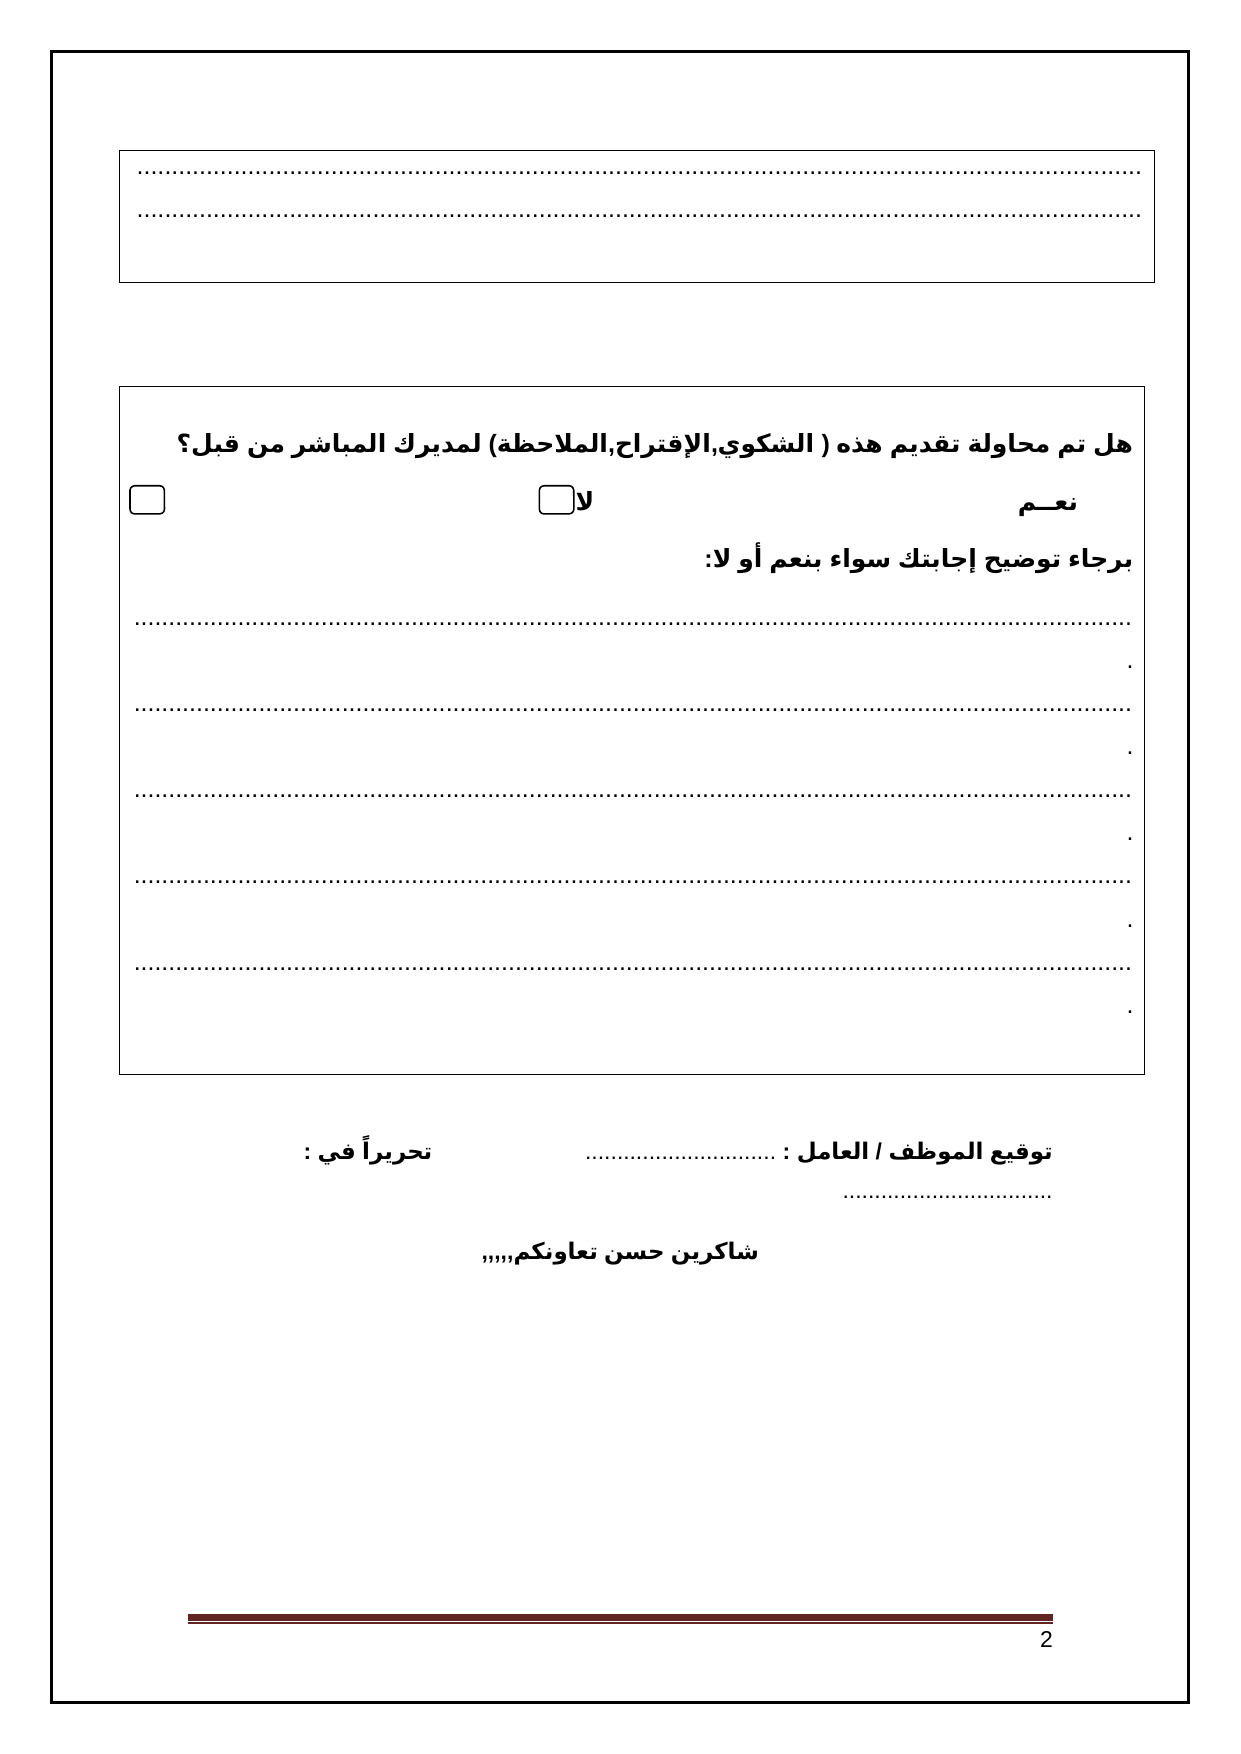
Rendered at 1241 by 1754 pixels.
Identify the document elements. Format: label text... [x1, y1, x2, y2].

text شاكرين حسن تعاونكم,,,,, [187, 1238, 1053, 1264]
table_header هل تم محاولة تقديم هذه ( الشكوي,الإقتراح,الملاحظة) لمديرك المباشر من قبل؟ نعــم لا برجاء توضيح إجابتك سواء بنعم أو لا: ................................................................................................................................................. ................................................................................................................................................. ................................................................................................................................................. ................................................................................................................................................. ................................................................................................................................................. [120, 387, 1144, 1074]
text توقيع الموظف / العامل : .............................. تحريراً في : ................................. [187, 1138, 1053, 1204]
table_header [120, 151, 1154, 282]
